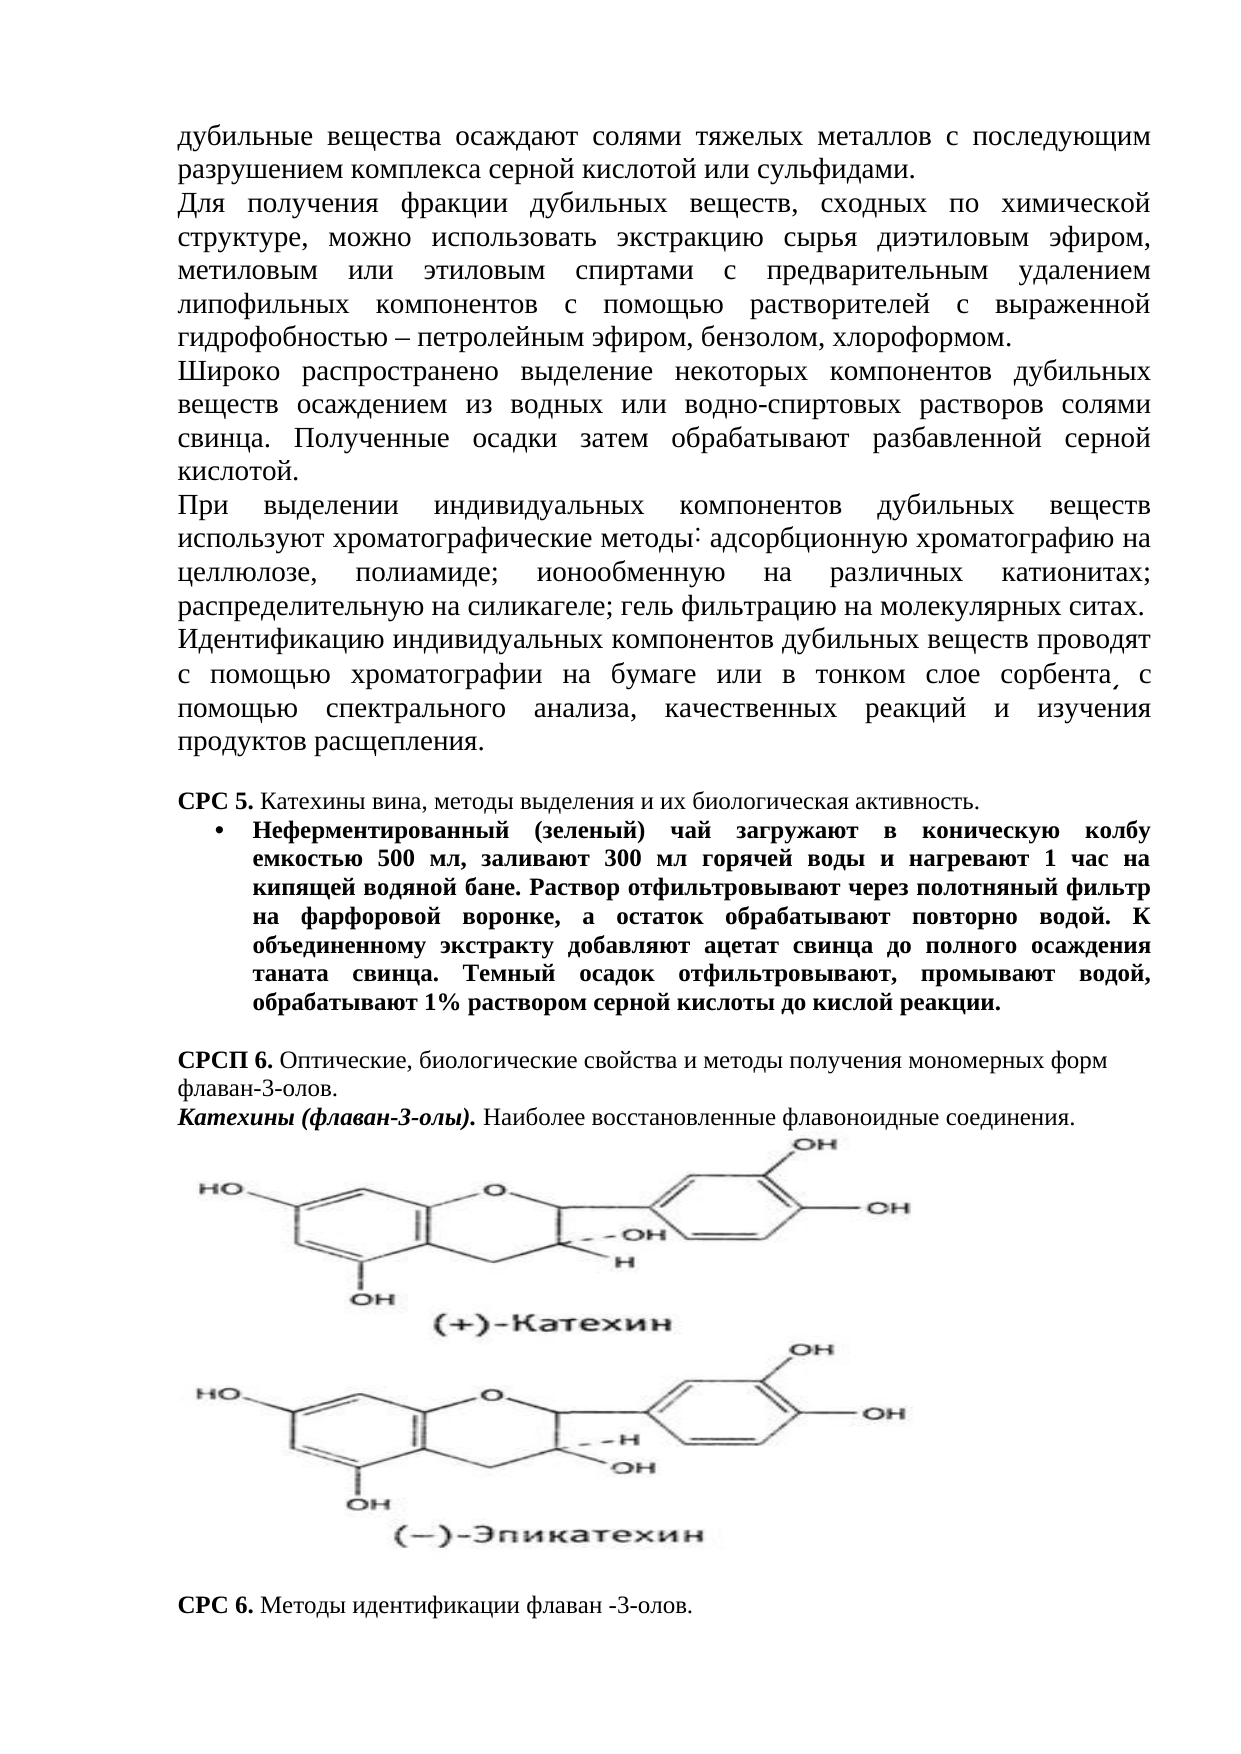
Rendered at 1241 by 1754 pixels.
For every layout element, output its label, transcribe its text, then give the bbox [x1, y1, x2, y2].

picture [177, 1131, 919, 1562]
text СРСП 6. Оптические, биологические свойства и методы получения мономерных форм флаван-3-олов. [177, 1045, 1152, 1102]
text Катехины (флаван-3-олы). Наиболее восстановленные флавоноидные соединения. [177, 1102, 1152, 1131]
text Для получения фракции дубильных веществ, сходных по химической структуре, можно использовать экстракцию сырья диэтиловым эфиром, метиловым или этиловым спиртами с предварительным удалением липофильных компонентов с помощью растворителей с выраженной гидрофобностью – петролейным эфиром, бензолом, хлороформом. [177, 185, 1152, 353]
text Широко распространено выделение некоторых компонентов дубильных веществ осаждением из водных или водно-спиртовых растворов солями свинца. Полученные осадки затем обрабатывают разбавленной серной кислотой. [177, 353, 1152, 487]
list Неферментированный (зеленый) чай загружают в коническую колбу емкостью 500 мл, заливают 300 мл горячей воды и нагревают 1 час на кипящей водяной бане. Раствор отфильтровывают через полотняный фильтр на фарфоровой воронке, а остаток обрабатывают повторно водой. К объединенному экстракту добавляют ацетат свинца до полного осаждения таната свинца. Темный осадок отфильтровывают, промывают водой, обрабатывают 1% раствором серной кислоты до кислой реакции. [215, 814, 1152, 1016]
text СРС 6. Методы идентификации флаван -3-олов. [177, 1590, 1152, 1619]
text СРС 5. Катехины вина, методы выделения и их биологическая активность. [177, 786, 1152, 814]
text Идентификацию индивидуальных компонентов дубильных веществ проводят с помощью хроматографии на бумаге или в тонком слое сорбента͵ с помощью спектрального анализа, качественных реакций и изучения продуктов расщепления. [177, 621, 1152, 757]
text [177, 118, 1152, 185]
text При выделении индивидуальных компонентов дубильных веществ используют хроматографические методы˸ адсорбционную хроматографию на целлюлозе, полиамиде; ионообменную на различных катионитах; распределительную на силикагеле; гель фильтрацию на молекулярных ситах. [177, 487, 1152, 621]
